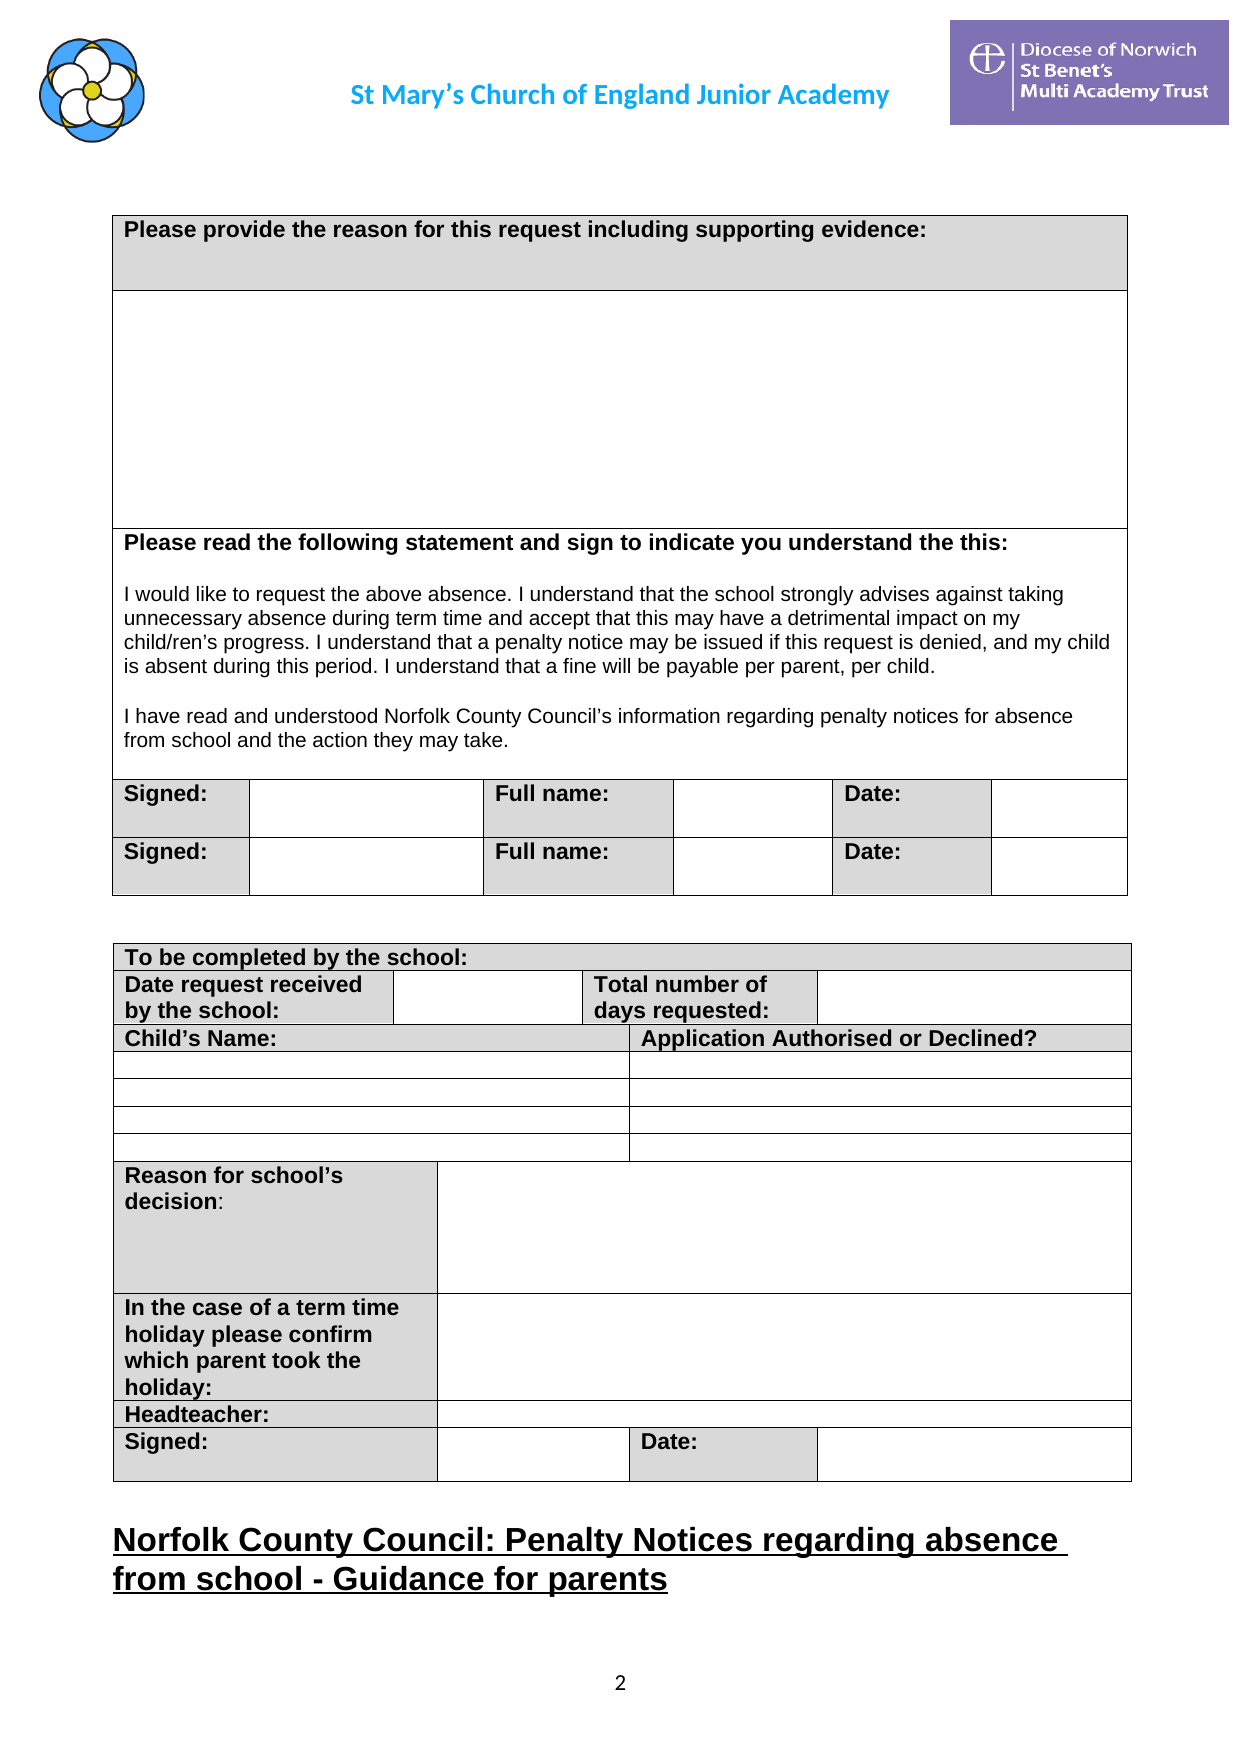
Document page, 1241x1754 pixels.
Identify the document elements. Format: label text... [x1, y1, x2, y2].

table_cell [818, 1428, 1131, 1481]
table_cell Date: [630, 1428, 817, 1481]
table_cell [250, 780, 483, 837]
table_cell [114, 1134, 629, 1161]
table_cell Child’s Name: [114, 1025, 629, 1051]
table_cell Full name: [484, 780, 673, 837]
table_cell [438, 1162, 1131, 1293]
table_cell [438, 1401, 1131, 1427]
table_cell [114, 1052, 629, 1078]
table_cell Signed: [113, 780, 249, 837]
table_cell Reason for school’s decision: [114, 1162, 437, 1293]
table_cell Date: [833, 780, 991, 837]
table_cell [630, 1134, 1131, 1161]
table_cell [114, 1079, 629, 1106]
table_header To be completed by the school: [114, 944, 1131, 970]
table_cell [992, 780, 1127, 837]
table_cell [818, 971, 1131, 1023]
table_cell Please read the following statement and sign to indicate you understand the this: I would like to request the above absence. I understand that the school strongly advises against taking unnecessary absence during term time and accept that this may have a detrimental impact on my child/ren’s progress. I understand that a penalty notice may be issued if this request is denied, and my child is absent during this period. I understand that a fine will be payable per parent, per child. I have read and understood Norfolk County Council’s information regarding penalty notices for absence from school and the action they may take. [113, 529, 1127, 778]
table_cell [394, 971, 582, 1023]
table_cell Signed: [114, 1428, 437, 1481]
table_cell [630, 1079, 1131, 1106]
table_cell [630, 1052, 1131, 1078]
picture [38, 38, 145, 143]
table_cell [674, 838, 832, 894]
table_cell [438, 1428, 629, 1481]
table_cell Application Authorised or Declined? [630, 1025, 1131, 1051]
table_cell [438, 1294, 1131, 1400]
table_cell [992, 838, 1127, 894]
table_cell [113, 291, 1127, 528]
table_cell Date: [833, 838, 991, 894]
table_cell Date request received by the school: [114, 971, 393, 1023]
table_cell Full name: [484, 838, 673, 894]
text Norfolk County Council: Penalty Notices regarding absence from school - Guidance for parents [112, 1520, 1128, 1597]
table_cell [674, 780, 832, 837]
table_cell In the case of a term time holiday please confirm which parent took the holiday: [114, 1294, 437, 1400]
table_cell Headteacher: [114, 1401, 437, 1427]
table_cell Total number of days requested: [583, 971, 817, 1023]
table_cell [250, 838, 483, 894]
table_cell Signed: [113, 838, 249, 894]
picture [950, 20, 1229, 125]
table_cell Please provide the reason for this request including supporting evidence: [113, 216, 1127, 290]
table_cell [114, 1107, 629, 1133]
table_cell [630, 1107, 1131, 1133]
